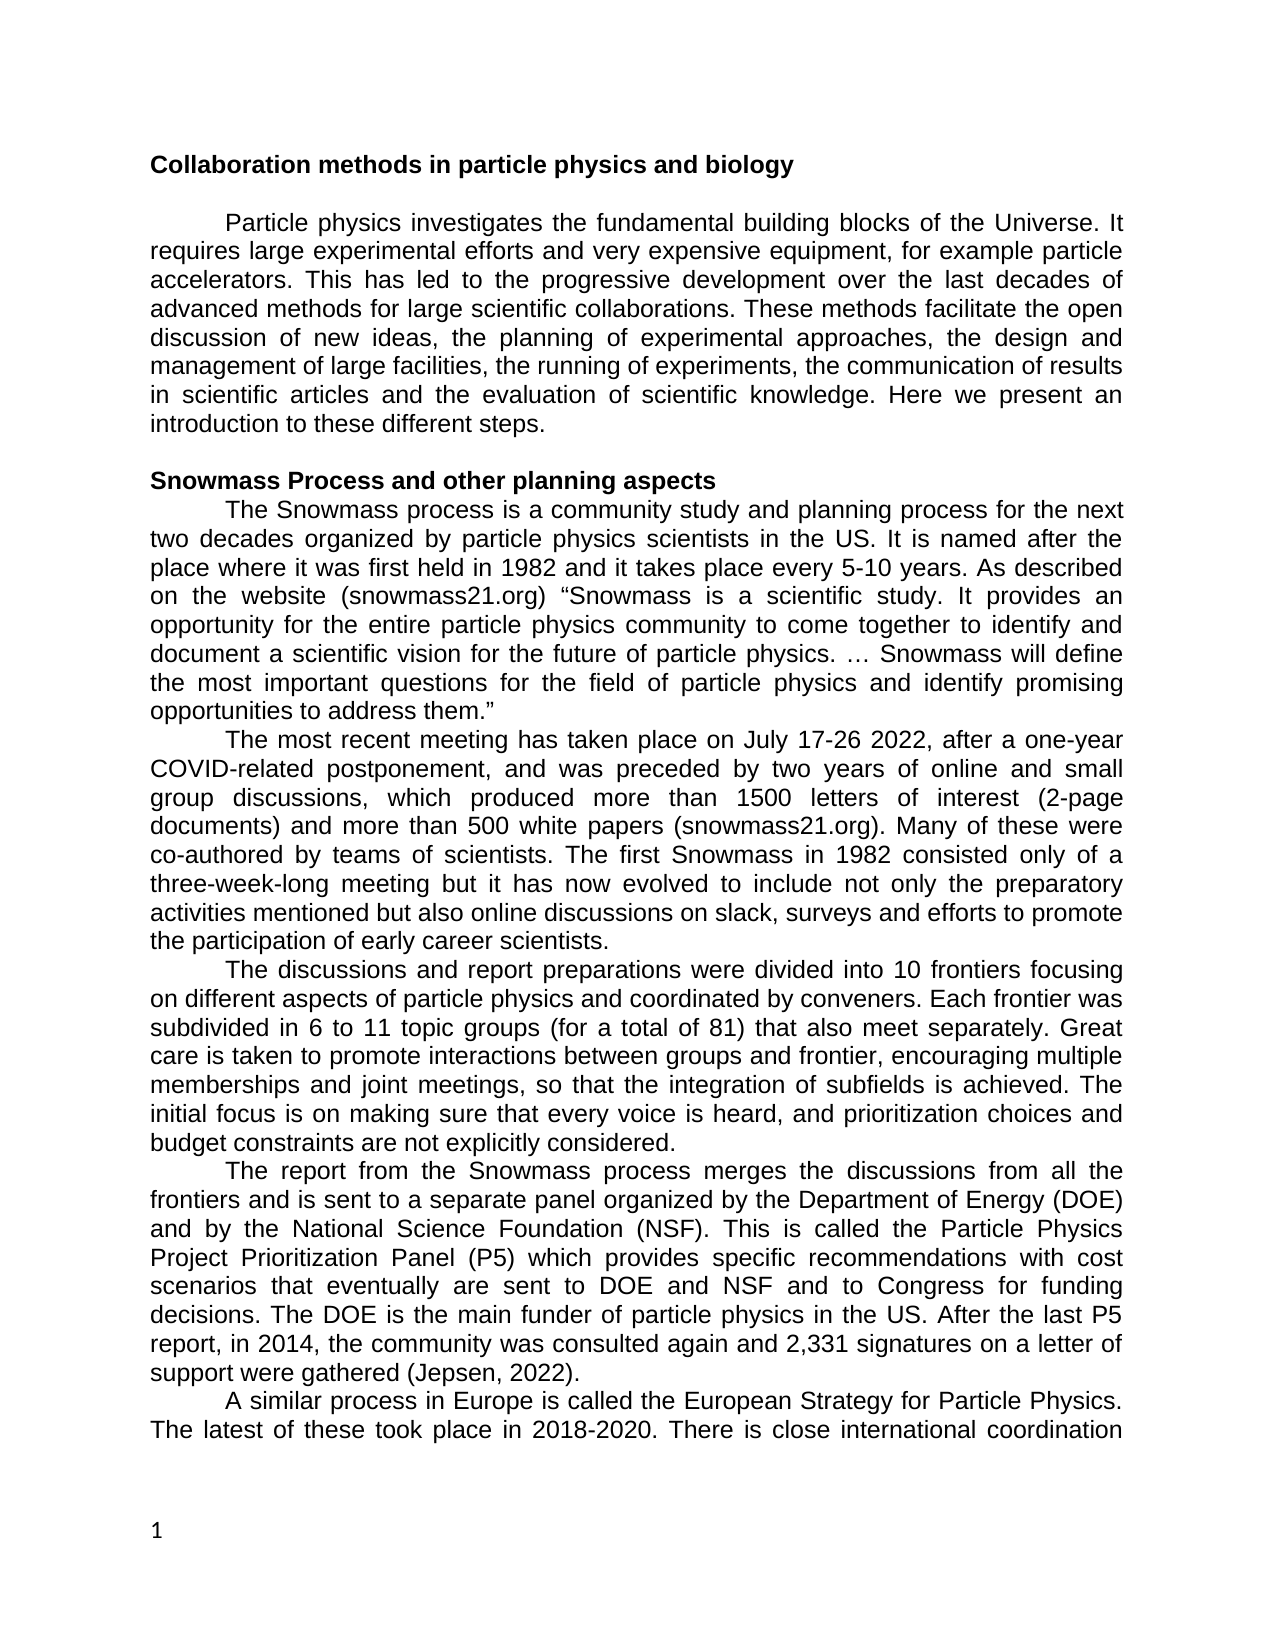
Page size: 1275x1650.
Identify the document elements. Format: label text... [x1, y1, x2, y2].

text Particle physics investigates the fundamental building blocks of the Universe. It requires large experimental efforts and very expensive equipment, for example particle accelerators. This has led to the progressive development over the last decades of advanced methods for large scientific collaborations. These methods facilitate the open discussion of new ideas, the planning of experimental approaches, the design and management of large facilities, the running of experiments, the communication of results in scientific articles and the evaluation of scientific knowledge. Here we present an introduction to these different steps. [150, 207, 1125, 437]
text The Snowmass process is a community study and planning process for the next two decades organized by particle physics scientists in the US. It is named after the place where it was first held in 1982 and it takes place every 5-10 years. As described on the website (snowmass21.org) “Snowmass is a scientific study. It provides an opportunity for the entire particle physics community to come together to identify and document a scientific vision for the future of particle physics. … Snowmass will define the most important questions for the field of particle physics and identify promising opportunities to address them.” [150, 495, 1125, 725]
text The most recent meeting has taken place on July 17-26 2022, after a one-year COVID-related postponement, and was preceded by two years of online and small group discussions, which produced more than 1500 letters of interest (2-page documents) and more than 500 white papers (snowmass21.org). Many of these were co-authored by teams of scientists. The first Snowmass in 1982 consisted only of a three-week-long meeting but it has now evolved to include not only the preparatory activities mentioned but also online discussions on slack, surveys and efforts to promote the participation of early career scientists. [150, 725, 1125, 955]
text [150, 1386, 1125, 1444]
text The report from the Snowmass process merges the discussions from all the frontiers and is sent to a separate panel organized by the Department of Energy (DOE) and by the National Science Foundation (NSF). This is called the Particle Physics Project Prioritization Panel (P5) which provides specific recommendations with cost scenarios that eventually are sent to DOE and NSF and to Congress for funding decisions. The DOE is the main funder of particle physics in the US. After the last P5 report, in 2014, the community was consulted again and 2,331 signatures on a letter of support were gathered (Jepsen, 2022). [150, 1156, 1125, 1386]
text Snowmass Process and other planning aspects [150, 466, 1125, 495]
text The discussions and report preparations were divided into 10 frontiers focusing on different aspects of particle physics and coordinated by conveners. Each frontier was subdivided in 6 to 11 topic groups (for a total of 81) that also meet separately. Great care is taken to promote interactions between groups and frontier, encouraging multiple memberships and joint meetings, so that the integration of subfields is achieved. The initial focus is on making sure that every voice is heard, and prioritization choices and budget constraints are not explicitly considered. [150, 955, 1125, 1156]
text Collaboration methods in particle physics and biology [150, 150, 1125, 179]
